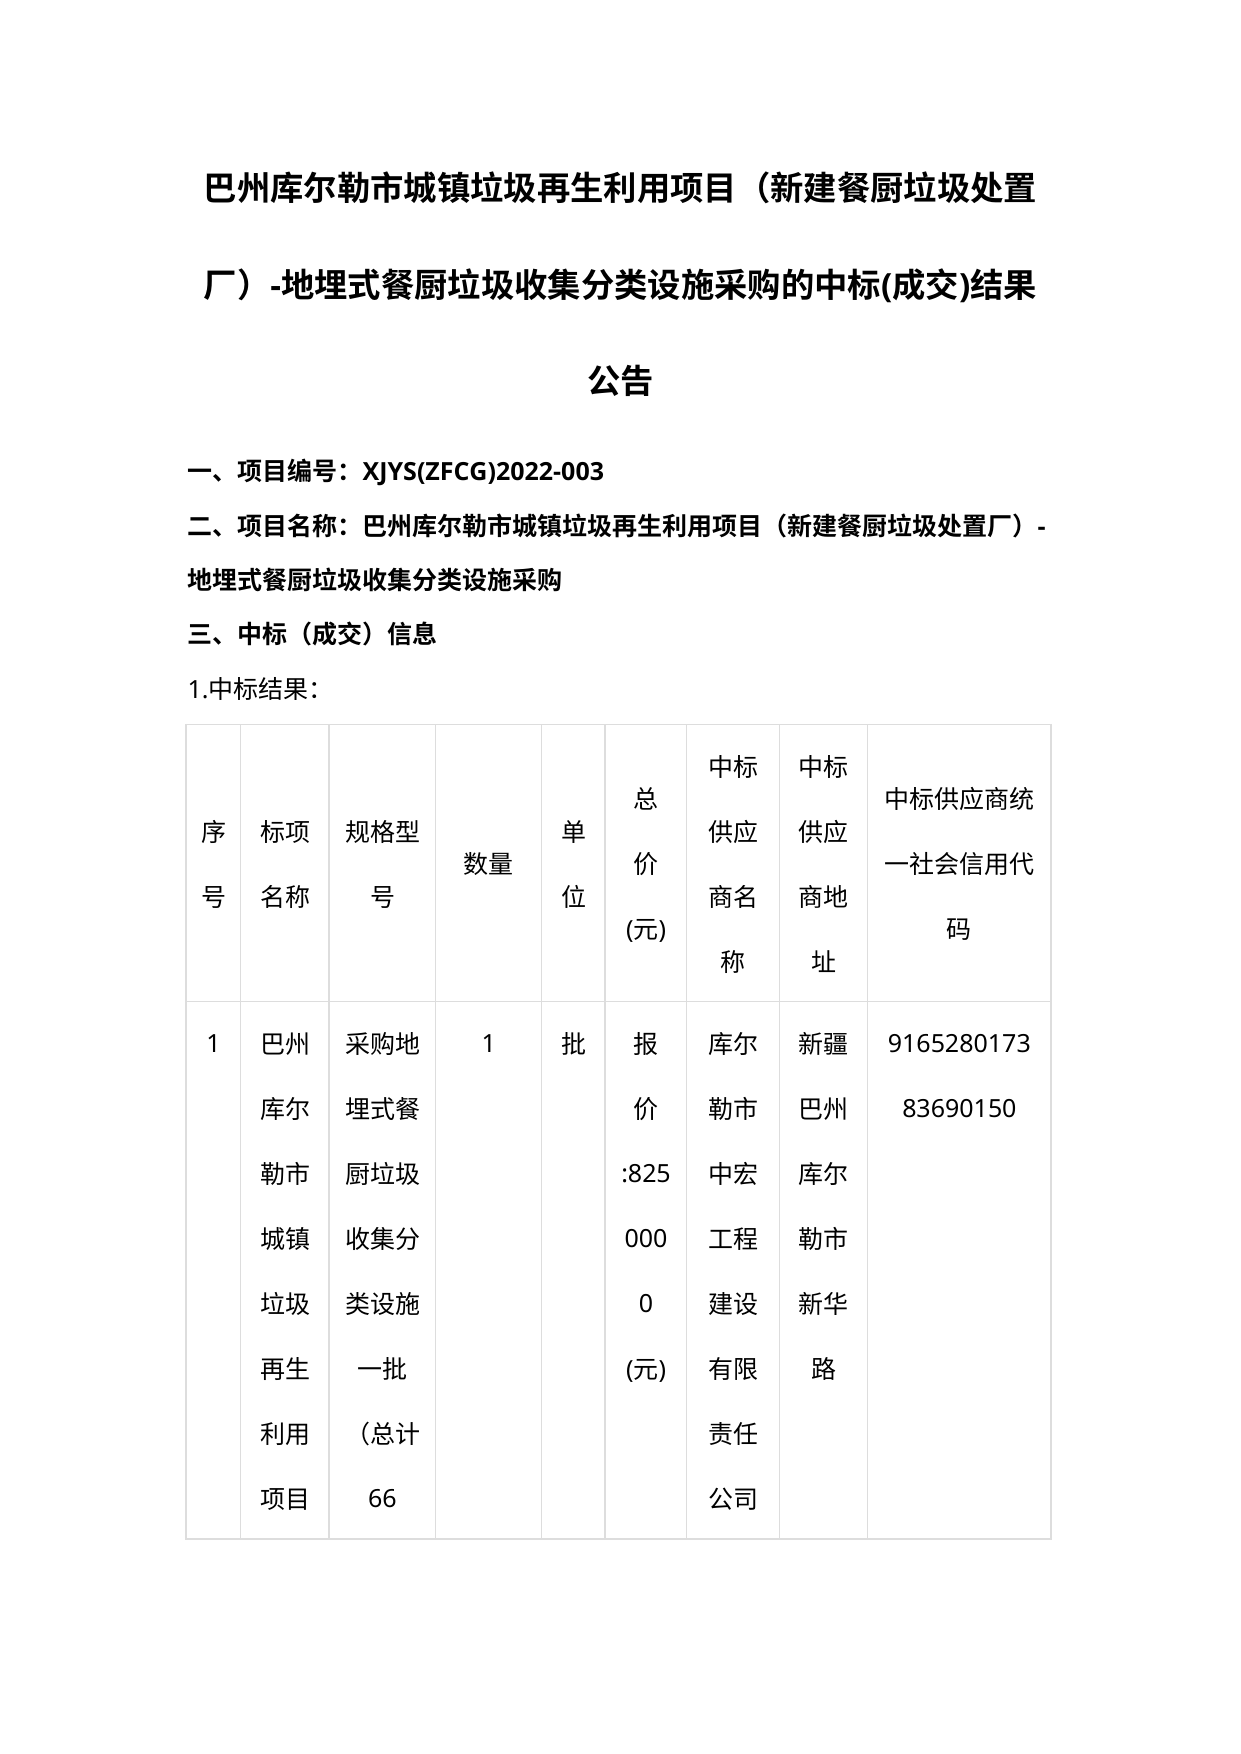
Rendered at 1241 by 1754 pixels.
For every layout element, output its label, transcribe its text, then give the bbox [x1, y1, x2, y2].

table_cell 916528017383690150 [868, 1002, 1050, 1538]
table_header 中标供应商地址 [780, 725, 867, 1001]
text 三、中标（成交）信息 [187, 615, 1053, 651]
text 巴州库尔勒市城镇垃圾再生利用项目（新建餐厨垃圾处置厂）-地埋式餐厨垃圾收集分类设施采购的中标(成交)结果公告 [187, 162, 1053, 403]
table_header 序号 [187, 725, 240, 1001]
table_cell 报价:8250000(元) [606, 1002, 686, 1538]
table_cell 1 [187, 1002, 240, 1538]
table_header 规格型号 [330, 725, 435, 1001]
table_header 标项名称 [241, 725, 328, 1001]
table_header 中标供应商名称 [687, 725, 779, 1001]
table_header 总价(元) [606, 725, 686, 1001]
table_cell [241, 1002, 328, 1538]
table_cell 1 [436, 1002, 541, 1538]
text 1.中标结果： [187, 669, 1053, 705]
table_cell 新疆巴州库尔勒市新华路 [780, 1002, 867, 1538]
table_cell 库尔勒市中宏工程建设有限责任公司 [687, 1002, 779, 1538]
table_header 中标供应商统一社会信用代码 [868, 725, 1050, 1001]
text 一、项目编号：XJYS(ZFCG)2022-003 [187, 452, 1053, 488]
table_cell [330, 1002, 435, 1538]
table_cell 批 [542, 1002, 604, 1538]
text 二、项目名称：巴州库尔勒市城镇垃圾再生利用项目（新建餐厨垃圾处置厂）-地埋式餐厨垃圾收集分类设施采购 [187, 506, 1053, 597]
table_header 单位 [542, 725, 604, 1001]
table_header 数量 [436, 725, 541, 1001]
